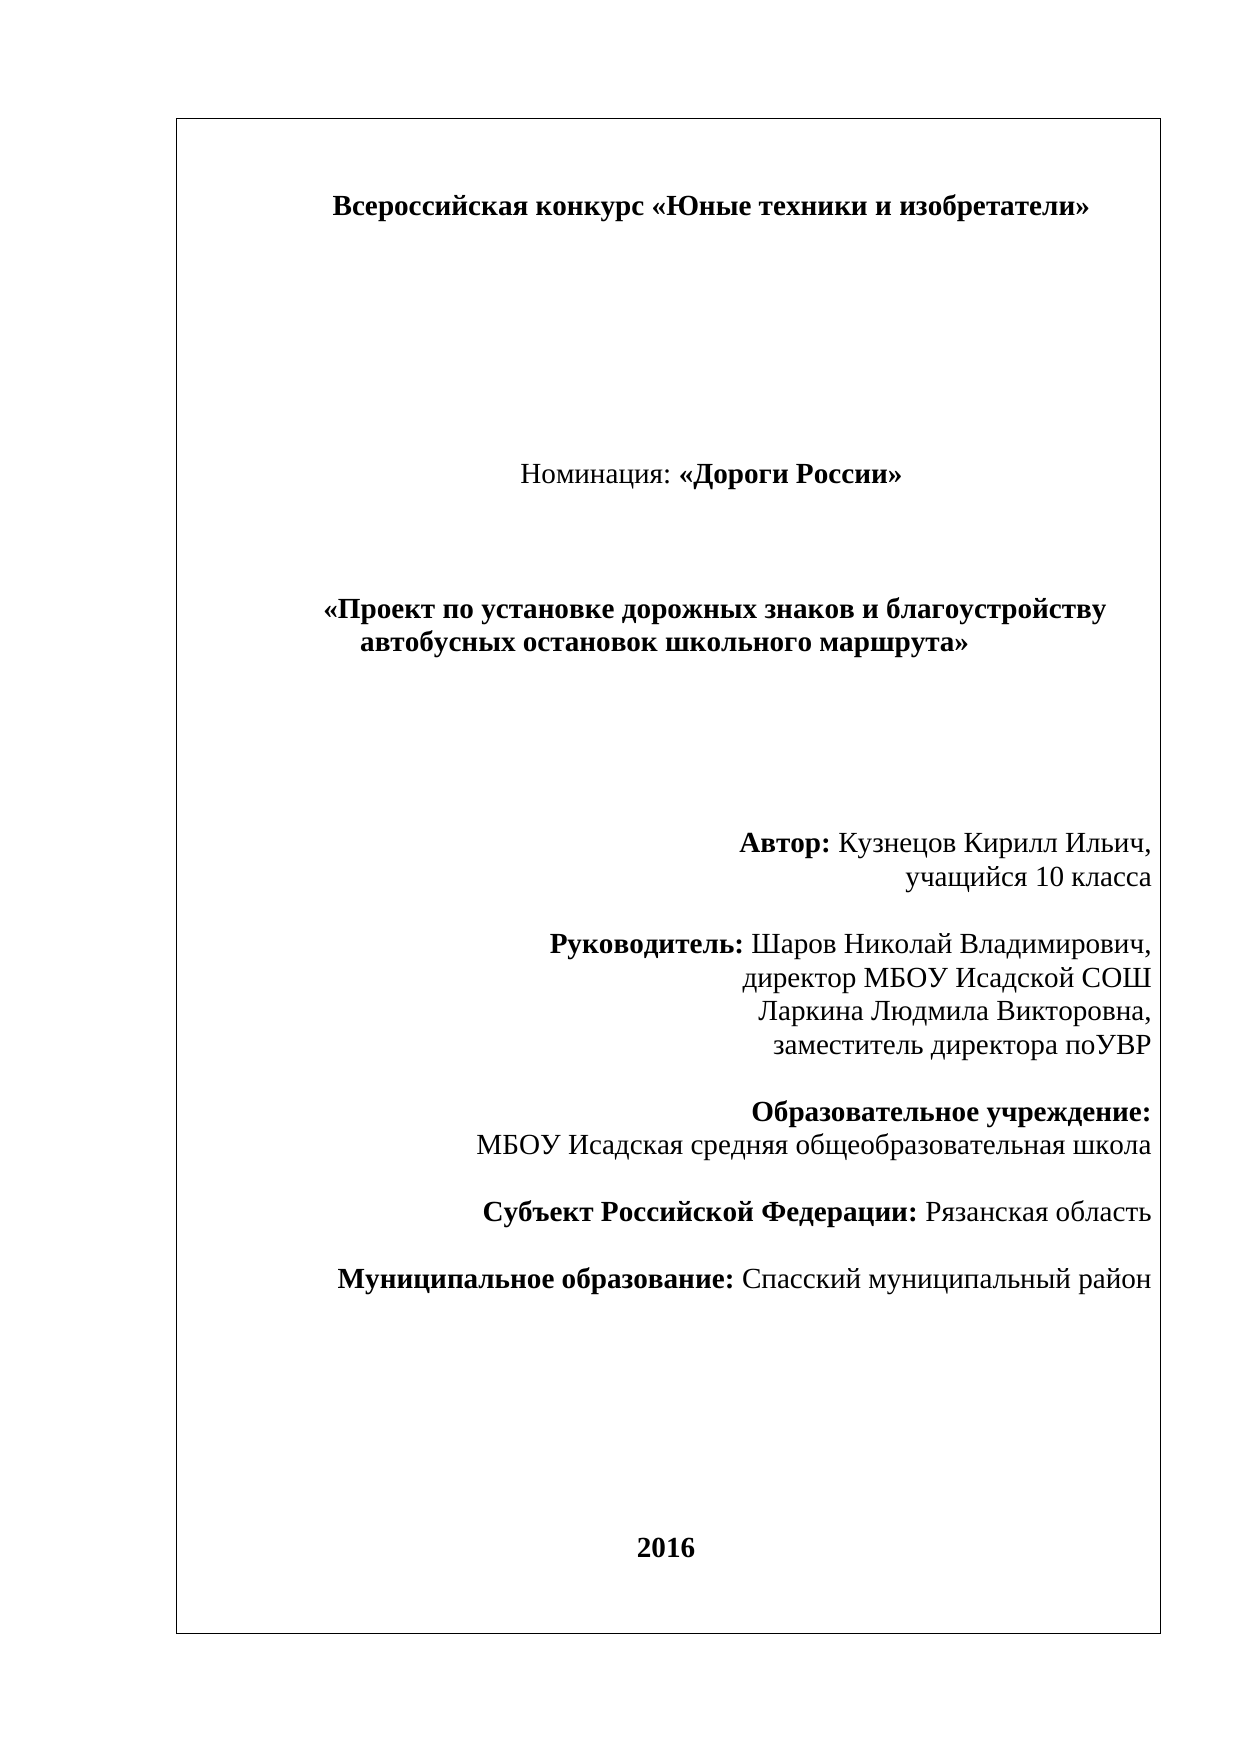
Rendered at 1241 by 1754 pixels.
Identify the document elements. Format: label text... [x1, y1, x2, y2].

text директор МБОУ Исадской СОШ [177, 960, 1152, 993]
text Номинация: «Дороги России» [177, 457, 1152, 490]
text МБОУ Исадская средняя общеобразовательная школа [177, 1127, 1152, 1161]
text 2016 [177, 1530, 1152, 1563]
text учащийся 10 класса [177, 859, 1152, 893]
text Образовательное учреждение: [177, 1094, 1152, 1127]
text заместитель директора поУВР [177, 1027, 1152, 1060]
text Автор: Кузнецов Кирилл Ильич, [177, 826, 1152, 859]
text Субъект Российской Федерации: Рязанская область [177, 1194, 1152, 1228]
text «Проект по установке дорожных знаков и благоустройству автобусных остановок школьного маршрута» [177, 591, 1152, 658]
text Ларкина Людмила Викторовна, [177, 993, 1152, 1027]
text Руководитель: Шаров Николай Владимирович, [177, 926, 1152, 960]
text Всероссийская конкурс «Юные техники и изобретатели» [177, 188, 1152, 222]
text Муниципальное образование: Спасский муниципальный район [177, 1262, 1152, 1295]
